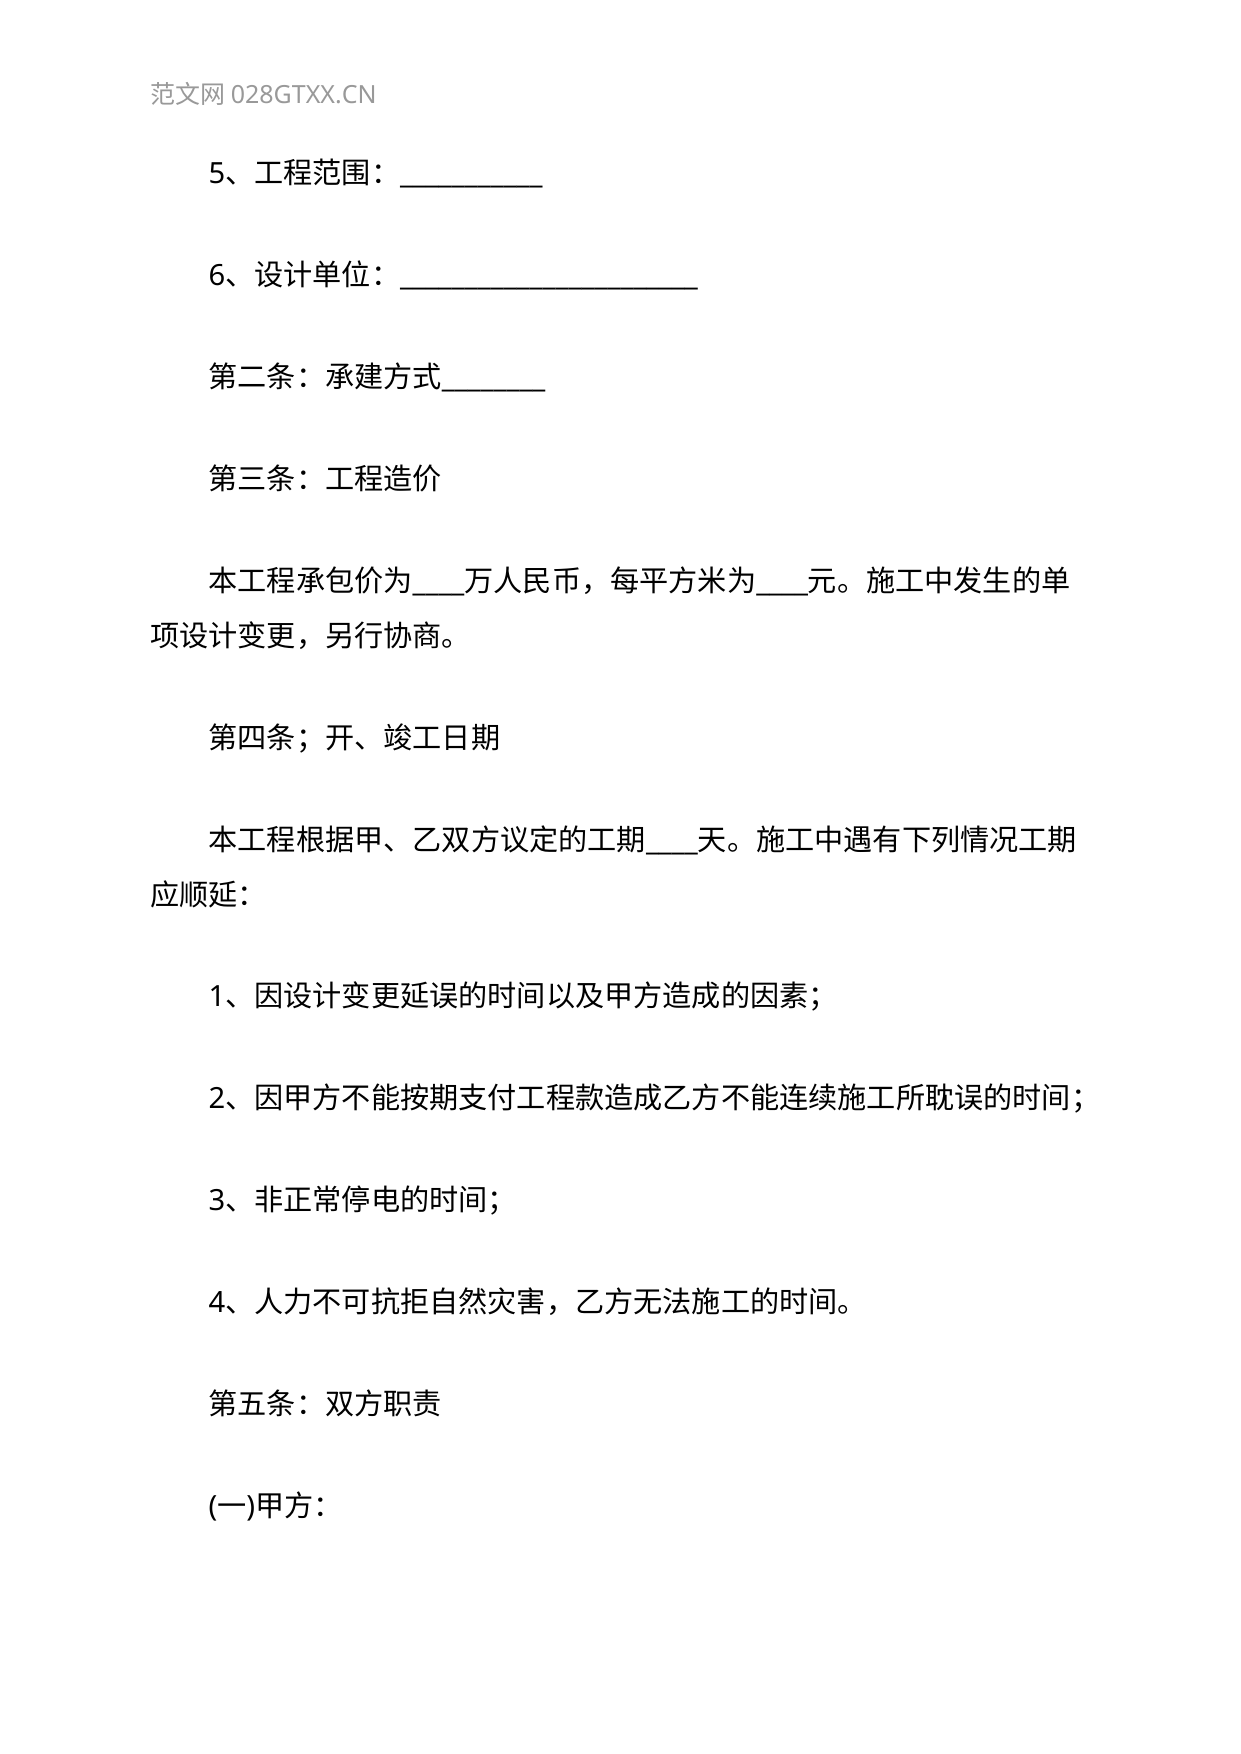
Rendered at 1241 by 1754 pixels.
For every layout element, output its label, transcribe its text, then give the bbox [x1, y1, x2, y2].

text 3、非正常停电的时间； [150, 1177, 1090, 1219]
text (一)甲方： [150, 1483, 1090, 1525]
text 6、设计单位：_______________________ [150, 252, 1090, 294]
text 第三条：工程造价 [150, 456, 1090, 498]
text 本工程根据甲、乙双方议定的工期____天。施工中遇有下列情况工期应顺延： [150, 816, 1090, 913]
text 4、人力不可抗拒自然灾害，乙方无法施工的时间。 [150, 1279, 1090, 1321]
text 本工程承包价为____万人民币，每平方米为____元。施工中发生的单项设计变更，另行协商。 [150, 558, 1090, 655]
text 第四条；开、竣工日期 [150, 714, 1090, 757]
text 5、工程范围：___________ [150, 150, 1090, 192]
text 第五条：双方职责 [150, 1381, 1090, 1423]
text 2、因甲方不能按期支付工程款造成乙方不能连续施工所耽误的时间； [150, 1075, 1090, 1117]
text 第二条：承建方式________ [150, 354, 1090, 396]
text 1、因设计变更延误的时间以及甲方造成的因素； [150, 973, 1090, 1015]
